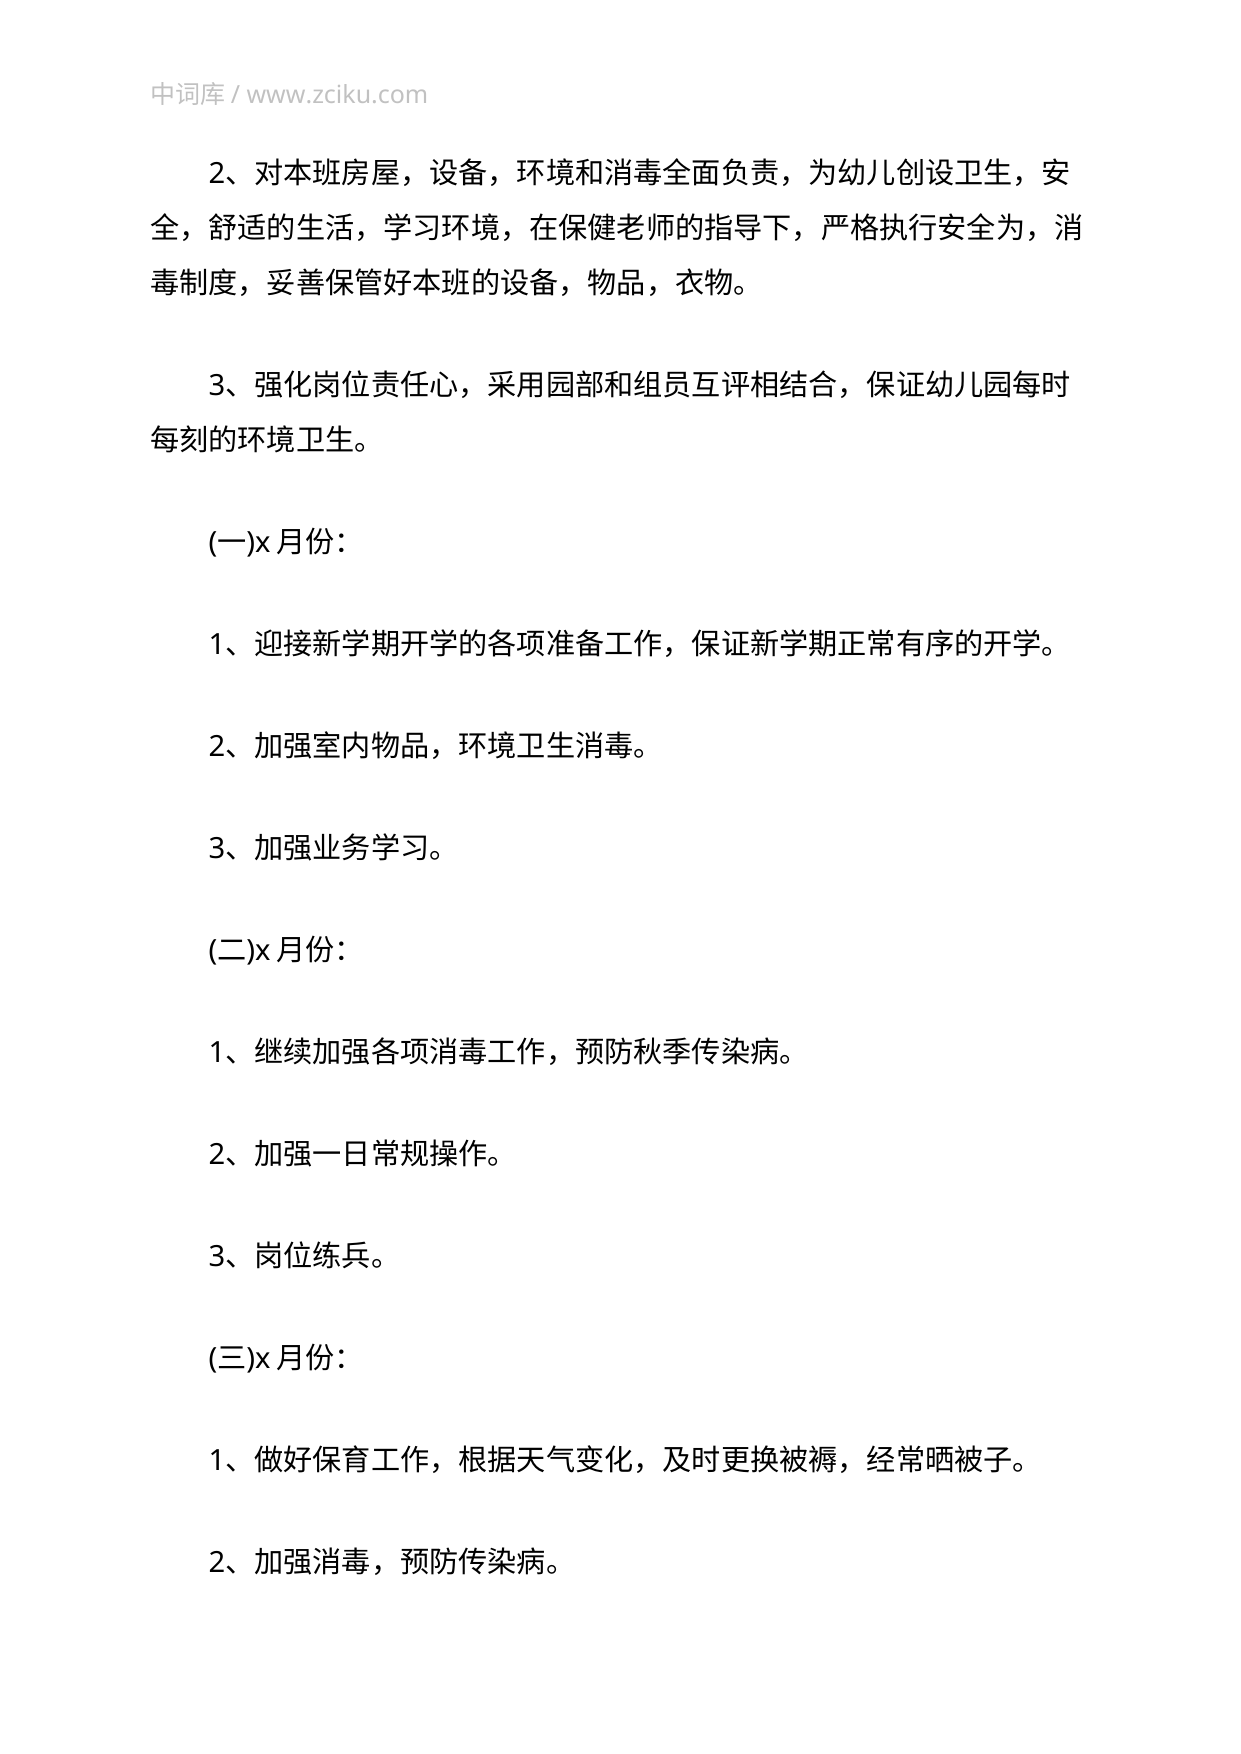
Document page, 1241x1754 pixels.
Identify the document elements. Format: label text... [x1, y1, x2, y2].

text 1、迎接新学期开学的各项准备工作，保证新学期正常有序的开学。 [150, 620, 1090, 663]
text 3、强化岗位责任心，采用园部和组员互评相结合，保证幼儿园每时每刻的环境卫生。 [150, 362, 1090, 459]
text 2、加强消毒，预防传染病。 [150, 1538, 1090, 1581]
text 1、继续加强各项消毒工作，预防秋季传染病。 [150, 1028, 1090, 1071]
text 2、加强室内物品，环境卫生消毒。 [150, 722, 1090, 765]
text (二)x月份： [150, 926, 1090, 969]
text 2、加强一日常规操作。 [150, 1130, 1090, 1173]
text (三)x月份： [150, 1334, 1090, 1377]
text 3、岗位练兵。 [150, 1232, 1090, 1275]
text 2、对本班房屋，设备，环境和消毒全面负责，为幼儿创设卫生，安全，舒适的生活，学习环境，在保健老师的指导下，严格执行安全为，消毒制度，妥善保管好本班的设备，物品，衣物。 [150, 150, 1090, 302]
text 3、加强业务学习。 [150, 824, 1090, 867]
text (一)x月份： [150, 518, 1090, 561]
text 1、做好保育工作，根据天气变化，及时更换被褥，经常晒被子。 [150, 1436, 1090, 1479]
